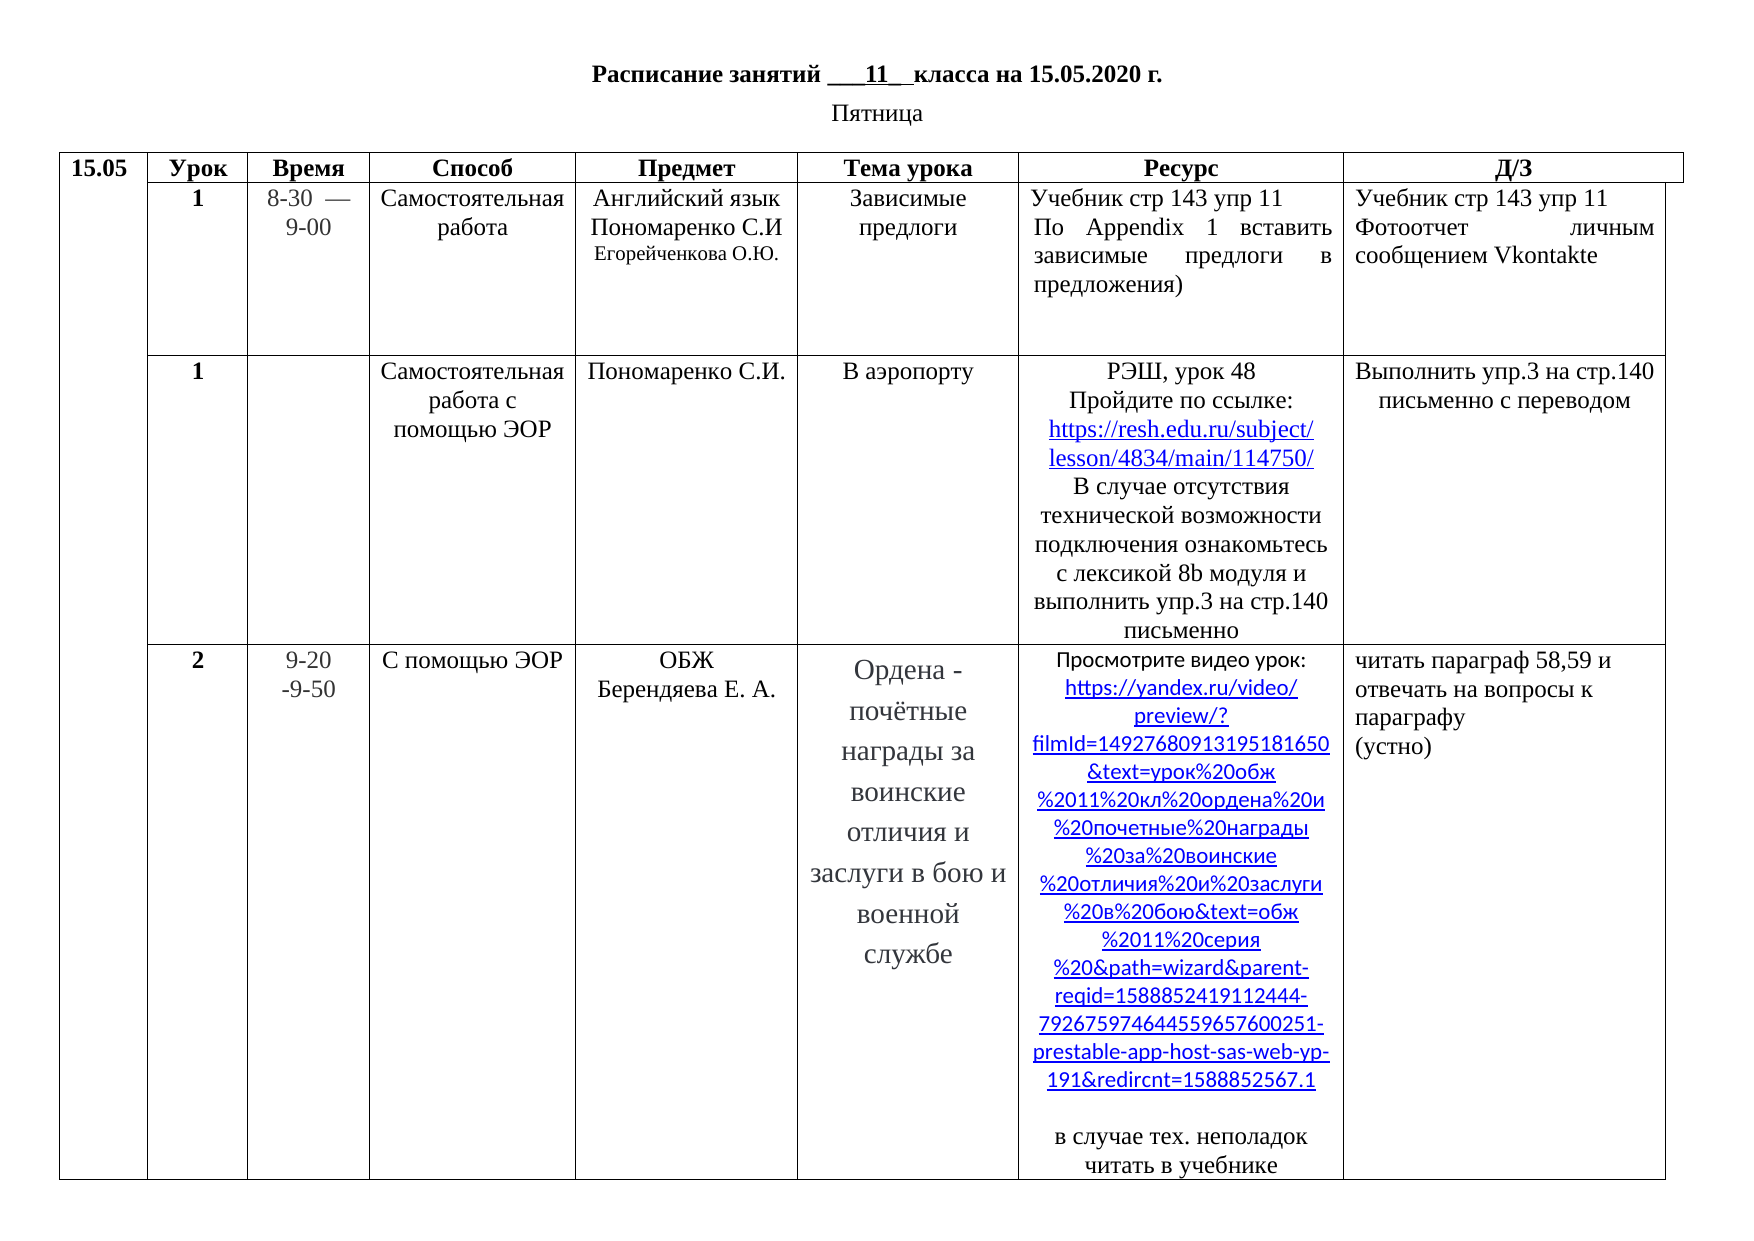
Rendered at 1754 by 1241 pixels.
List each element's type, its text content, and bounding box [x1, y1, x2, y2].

table_header Урок [148, 153, 247, 182]
table_cell РЭШ, урок 48 Пройдите по ссылке: https://resh.edu.ru/subject/lesson/4834/main/114750/ В случае отсутствия технической возможности подключения ознакомьтесь с лексикой 8b модуля и выполнить упр.3 на стр.140 письменно [1019, 356, 1343, 644]
table_cell [248, 356, 369, 644]
table_cell С помощью ЭОР [370, 645, 575, 1179]
table_cell 9-20 -9-50 [248, 645, 369, 1179]
table_cell 8-30 — 9-00 [248, 183, 369, 355]
table_cell Самостоятельная работа [370, 183, 575, 355]
table_header Предмет [576, 153, 797, 182]
table_cell Учебник стр 143 упр 11 Фотоотчет личным сообщением Vkontakte [1344, 183, 1665, 355]
table_header Ресурс [1019, 153, 1343, 182]
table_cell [1344, 645, 1665, 1179]
table_cell Английский язык Пономаренко С.И Егорейченкова О.Ю. [576, 183, 797, 355]
table_header Время [248, 153, 369, 182]
table_header Способ [370, 153, 575, 182]
table_cell Выполнить упр.3 на стр.140 письменно с переводом [1344, 356, 1665, 644]
subtitle Расписание занятий ___11_ класса на 15.05.2020 г. [59, 59, 1695, 88]
table_cell В аэропорту [798, 356, 1018, 644]
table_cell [1019, 645, 1343, 1179]
table_cell 1 [148, 356, 247, 644]
table_cell Пономаренко С.И. [576, 356, 797, 644]
table_header Д/З [1344, 153, 1683, 182]
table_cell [798, 645, 1018, 1179]
table_header 15.05 [60, 153, 147, 1179]
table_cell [576, 645, 797, 1179]
table_cell Самостоятельная работа с помощью ЭОР [370, 356, 575, 644]
table_cell Зависимые предлоги [798, 183, 1018, 355]
table_cell 1 [148, 183, 247, 355]
table_header Тема урока [798, 153, 1018, 182]
table_cell Учебник стр 143 упр 11 По Appendix 1 вставить зависимые предлоги в предложения) [1019, 183, 1343, 355]
text Пятница [59, 98, 1695, 127]
table_cell 2 [148, 645, 247, 1179]
